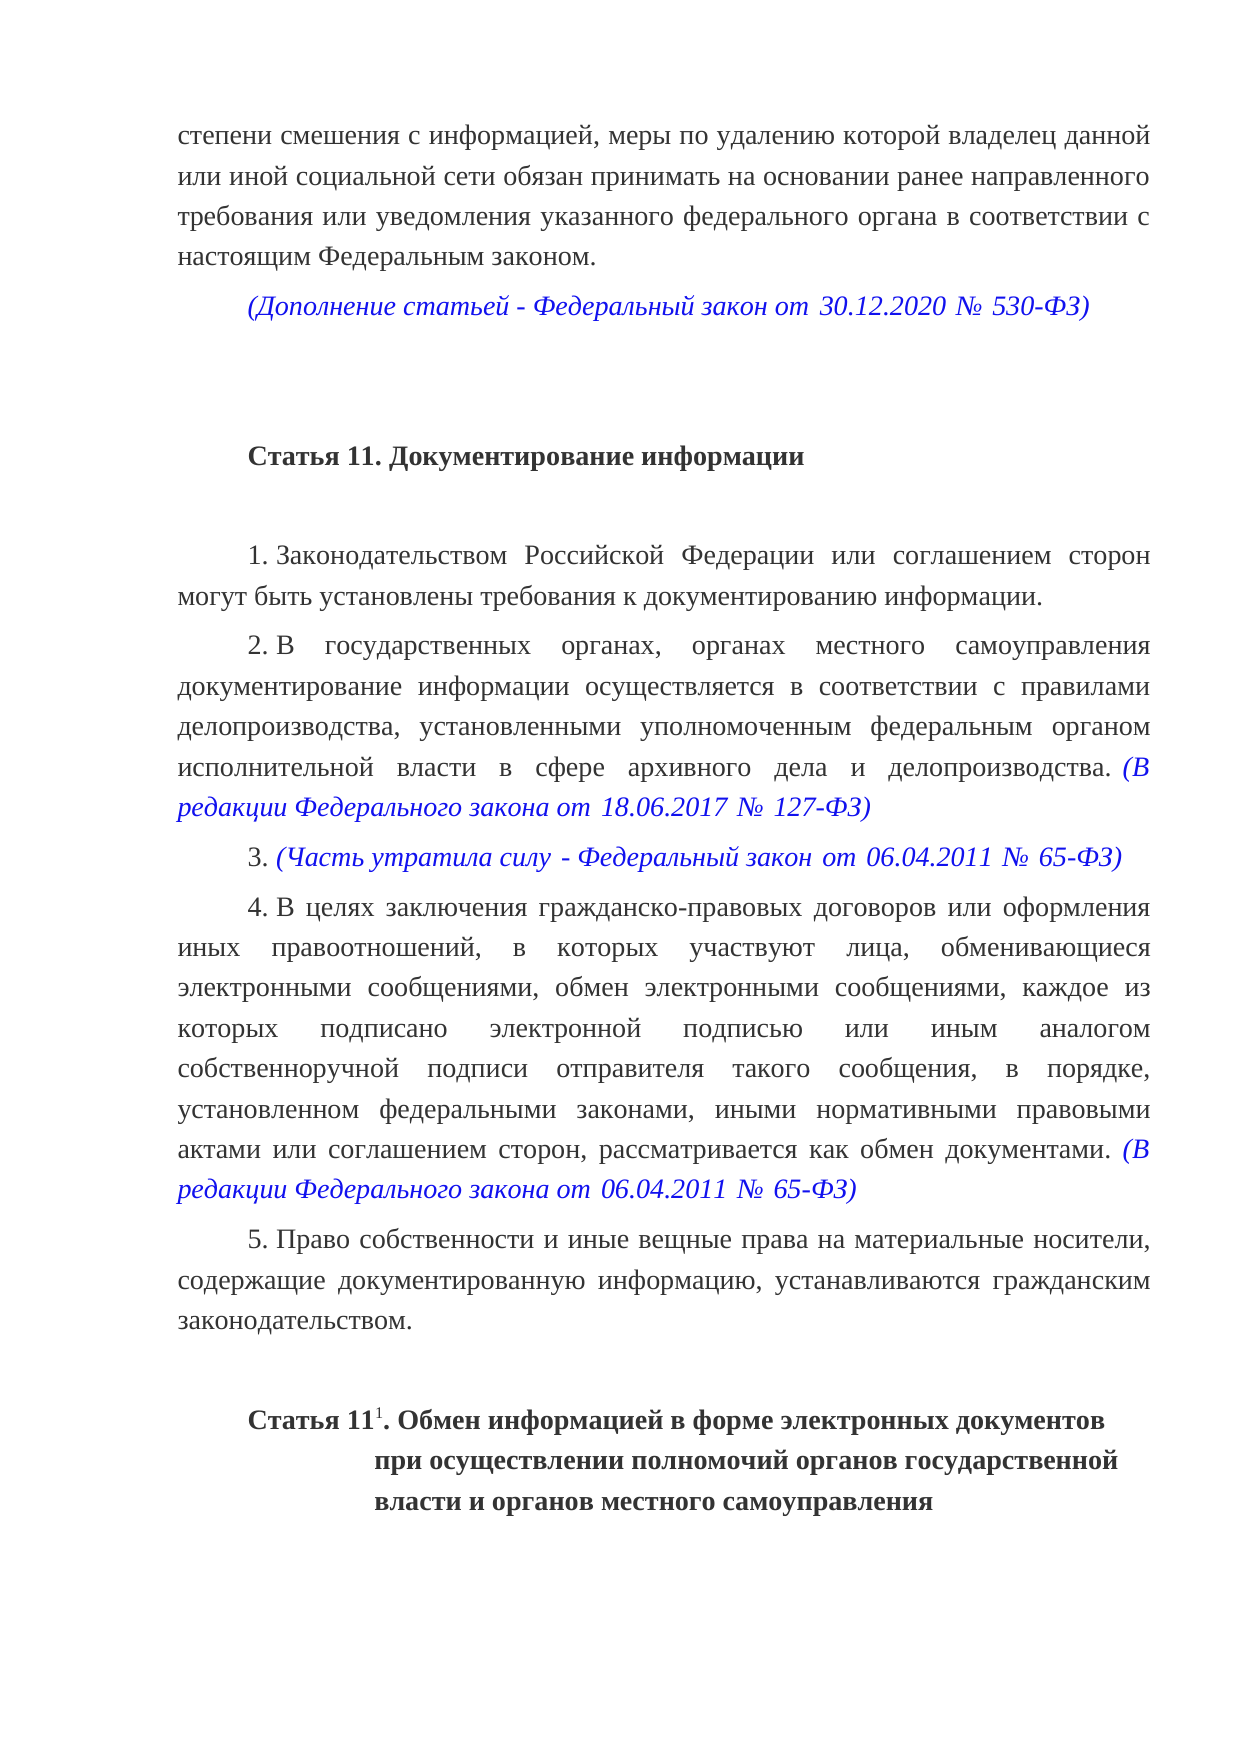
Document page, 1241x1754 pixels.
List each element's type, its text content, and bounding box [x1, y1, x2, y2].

text 5. Право собственности и иные вещные права на материальные носители, содержащие документированную информацию, устанавливаются гражданским законодательством. [177, 1222, 1152, 1336]
text Статья 11. Документирование информации [247, 438, 1152, 471]
text 1. Законодательством Российской Федерации или соглашением сторон могут быть установлены требования к документированию информации. [177, 538, 1152, 611]
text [177, 118, 1152, 272]
text 4. В целях заключения гражданско-правовых договоров или оформления иных правоотношений, в которых участвуют лица, обменивающиеся электронными сообщениями, обмен электронными сообщениями, каждое из которых подписано электронной подписью или иным аналогом собственноручной подписи отправителя такого сообщения, в порядке, установленном федеральными законами, иными нормативными правовыми актами или соглашением сторон, рассматривается как обмен документами. (В редакции Федерального закона от 06.04.2011 № 65-ФЗ) [177, 889, 1152, 1205]
text 2. В государственных органах, органах местного самоуправления документирование информации осуществляется в соответствии с правилами делопроизводства, установленными уполномоченным федеральным органом исполнительной власти в сфере архивного дела и делопроизводства. (В редакции Федерального закона от 18.06.2017 № 127-ФЗ) [177, 628, 1152, 822]
text Статья 111. Обмен информацией в форме электронных документов при осуществлении полномочий органов государственной власти и органов местного самоуправления [247, 1403, 1152, 1516]
text (Дополнение статьей - Федеральный закон от 30.12.2020 № 530-ФЗ) [177, 289, 1152, 322]
text 3. (Часть утратила силу - Федеральный закон от 06.04.2011 № 65-ФЗ) [177, 840, 1152, 872]
